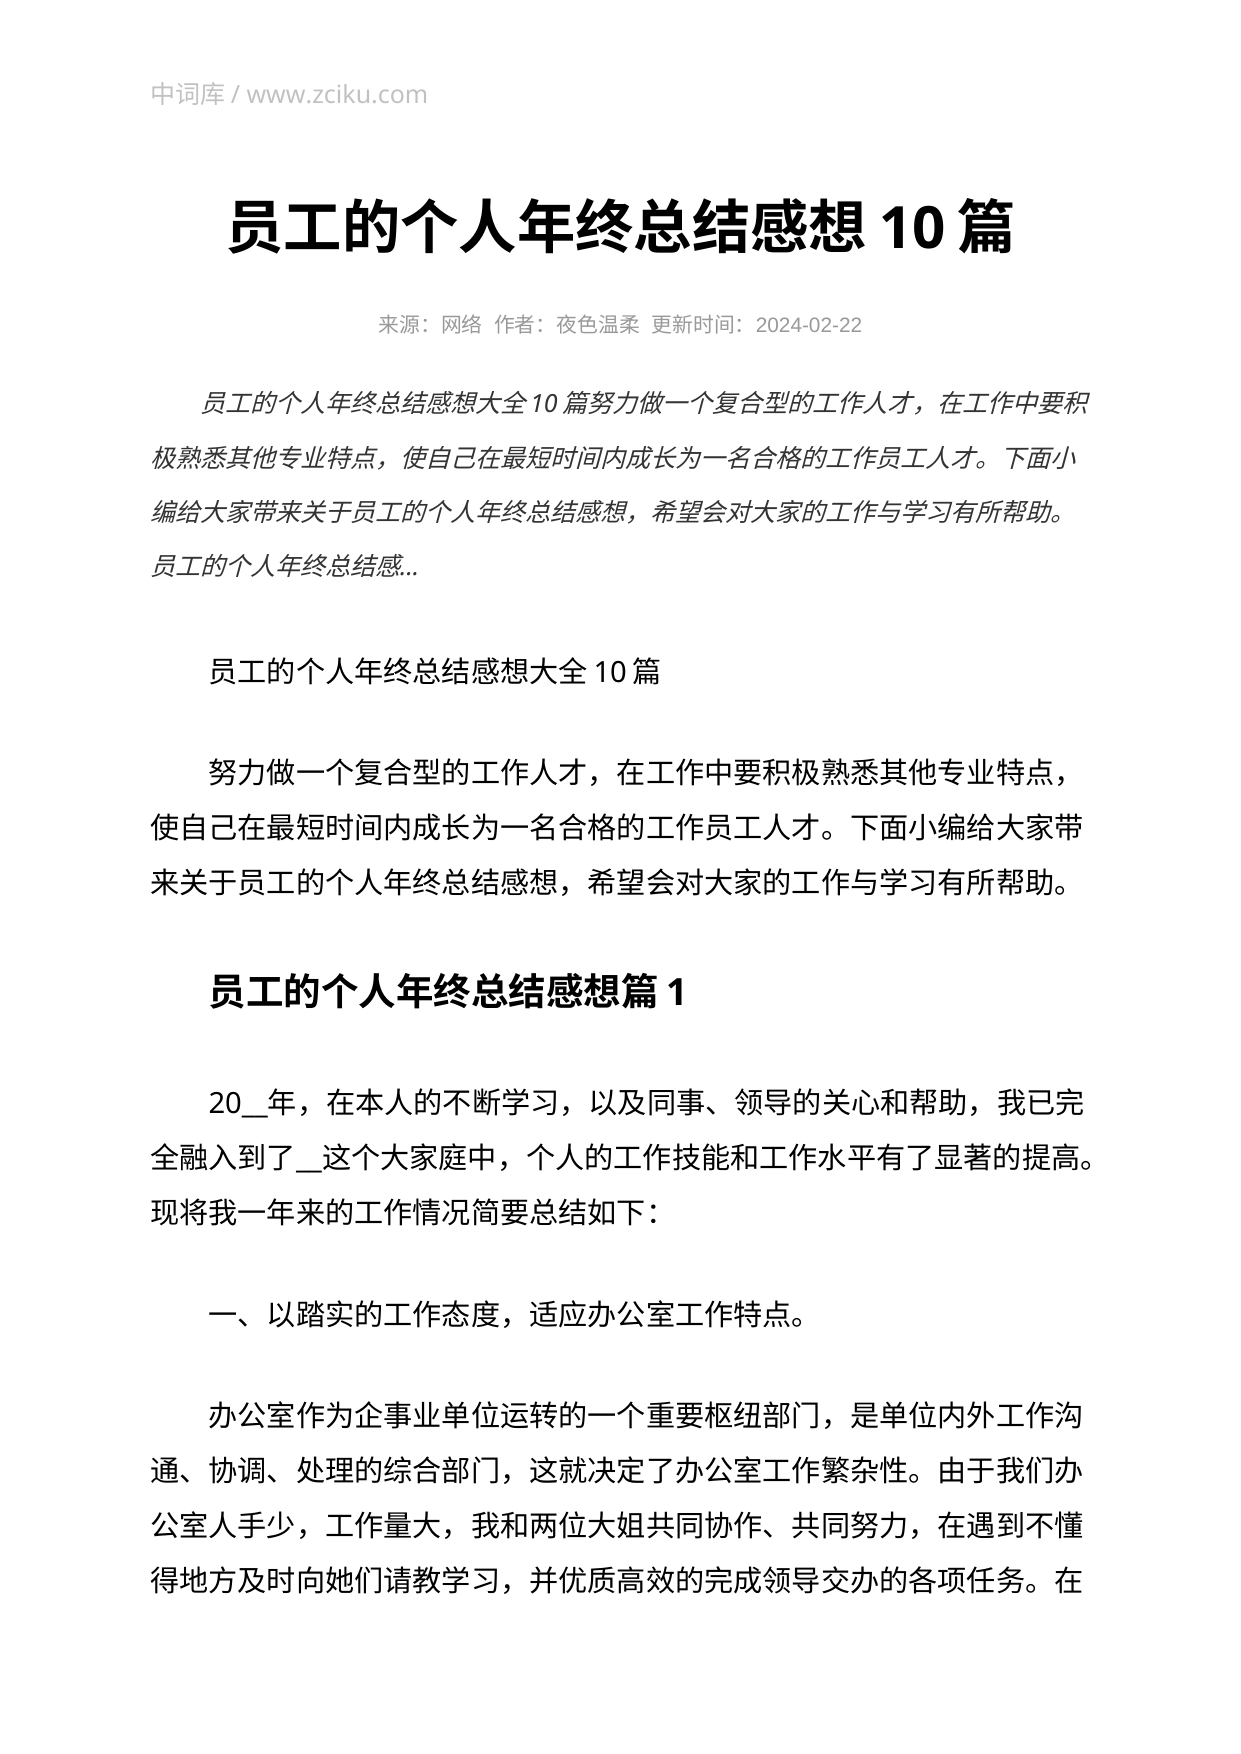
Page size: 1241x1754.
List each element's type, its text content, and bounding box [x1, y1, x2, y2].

text 一、以踏实的工作态度，适应办公室工作特点。 [150, 1291, 1090, 1333]
text 员工的个人年终总结感想大全10篇 [150, 648, 1090, 691]
text 努力做一个复合型的工作人才，在工作中要积极熟悉其他专业特点，使自己在最短时间内成长为一名合格的工作员工人才。下面小编给大家带来关于员工的个人年终总结感想，希望会对大家的工作与学习有所帮助。 [150, 750, 1090, 902]
text 员工的个人年终总结感想大全10篇努力做一个复合型的工作人才，在工作中要积极熟悉其他专业特点，使自己在最短时间内成长为一名合格的工作员工人才。下面小编给大家带来关于员工的个人年终总结感想，希望会对大家的工作与学习有所帮助。员工的个人年终总结感... [150, 384, 1090, 583]
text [150, 1393, 1090, 1600]
text 20__年，在本人的不断学习，以及同事、领导的关心和帮助，我已完全融入到了__这个大家庭中，个人的工作技能和工作水平有了显著的提高。现将我一年来的工作情况简要总结如下： [150, 1079, 1090, 1232]
subtitle 员工的个人年终总结感想10篇 [150, 181, 1090, 266]
text 来源：网络 作者：夜色温柔 更新时间：2024-02-22 [150, 313, 1090, 337]
text 员工的个人年终总结感想篇1 [150, 962, 1090, 1016]
